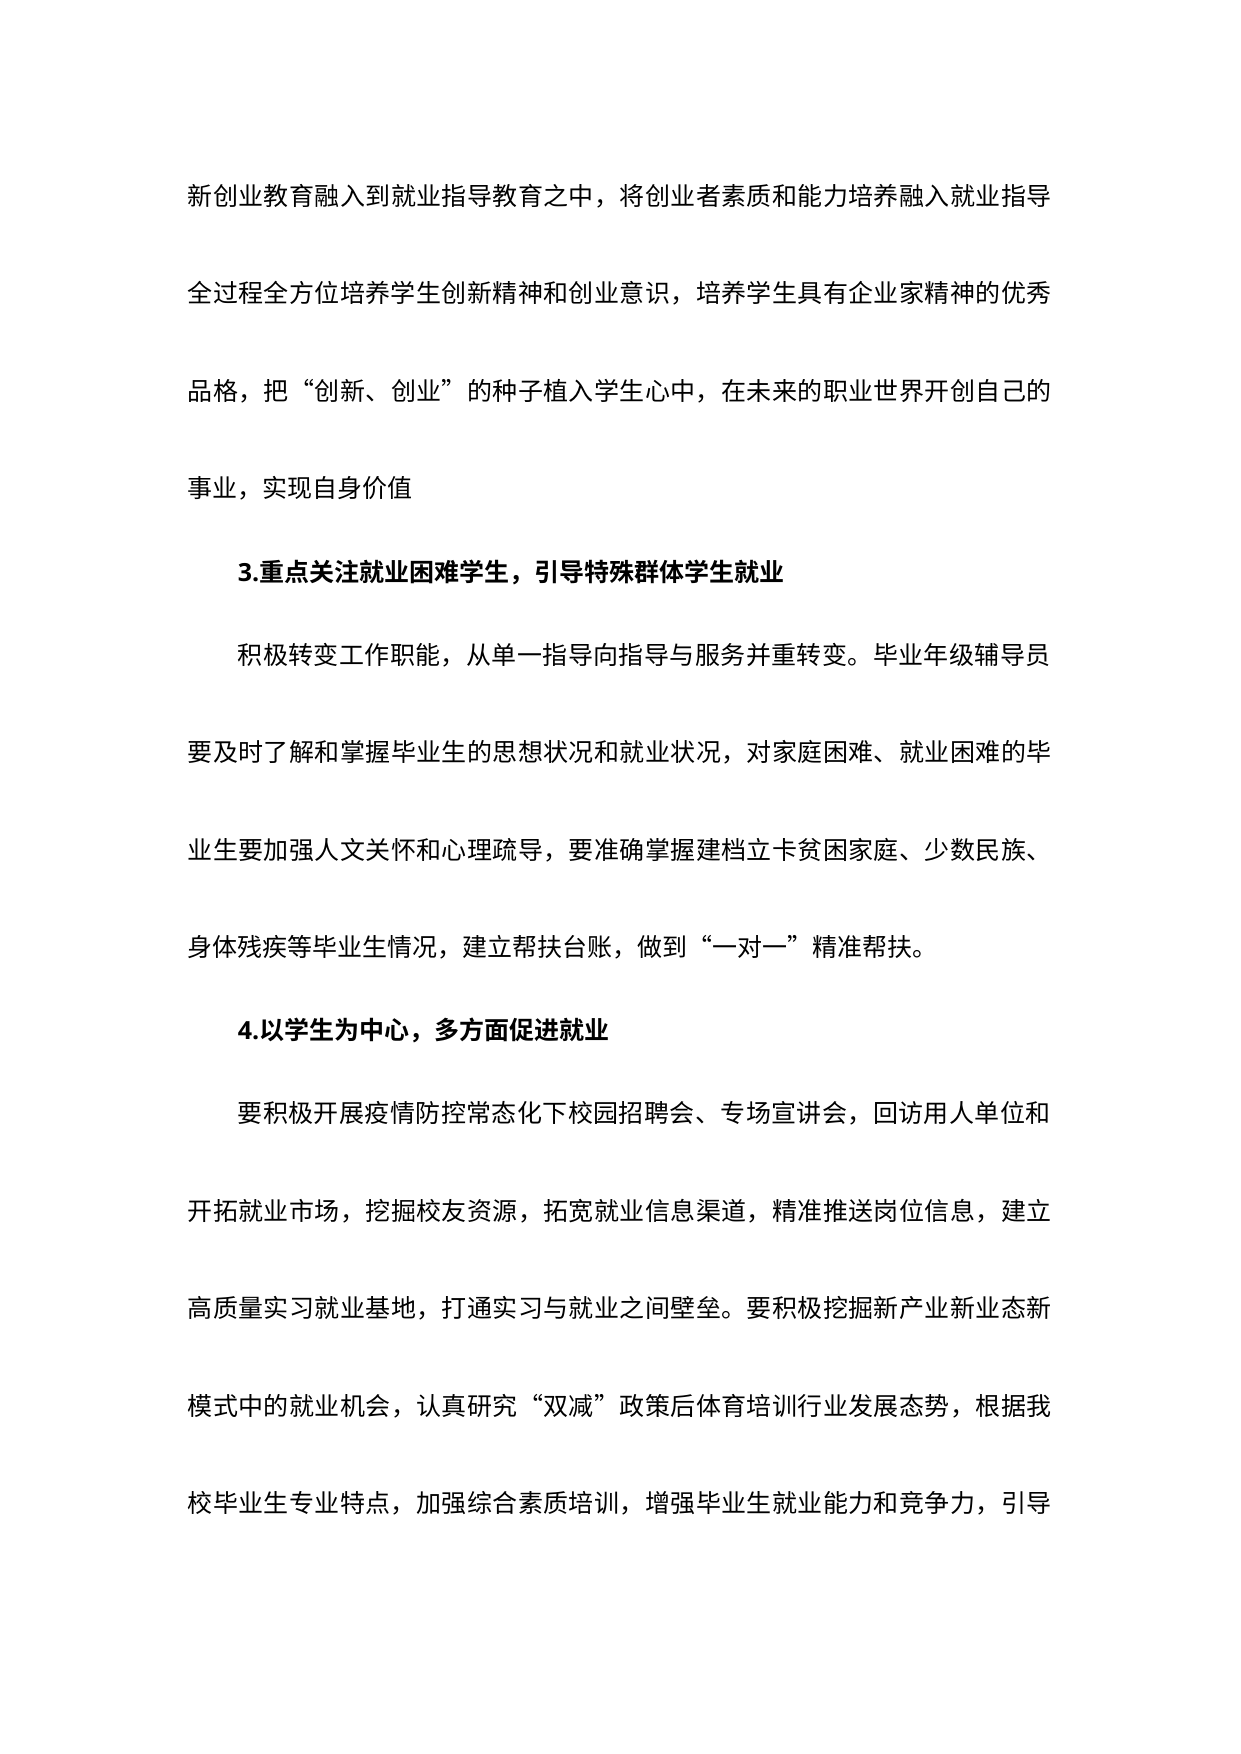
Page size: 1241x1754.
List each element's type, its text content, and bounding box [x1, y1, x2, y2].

text 3.重点关注就业困难学生，引导特殊群体学生就业 [187, 538, 1053, 603]
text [187, 162, 1053, 519]
text 积极转变工作职能，从单一指导向指导与服务并重转变。毕业年级辅导员要及时了解和掌握毕业生的思想状况和就业状况，对家庭困难、就业困难的毕业生要加强人文关怀和心理疏导，要准确掌握建档立卡贫困家庭、少数民族、身体残疾等毕业生情况，建立帮扶台账，做到“一对一”精准帮扶。 [187, 621, 1053, 978]
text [187, 1079, 1053, 1534]
text 4.以学生为中心，多方面促进就业 [187, 996, 1053, 1061]
